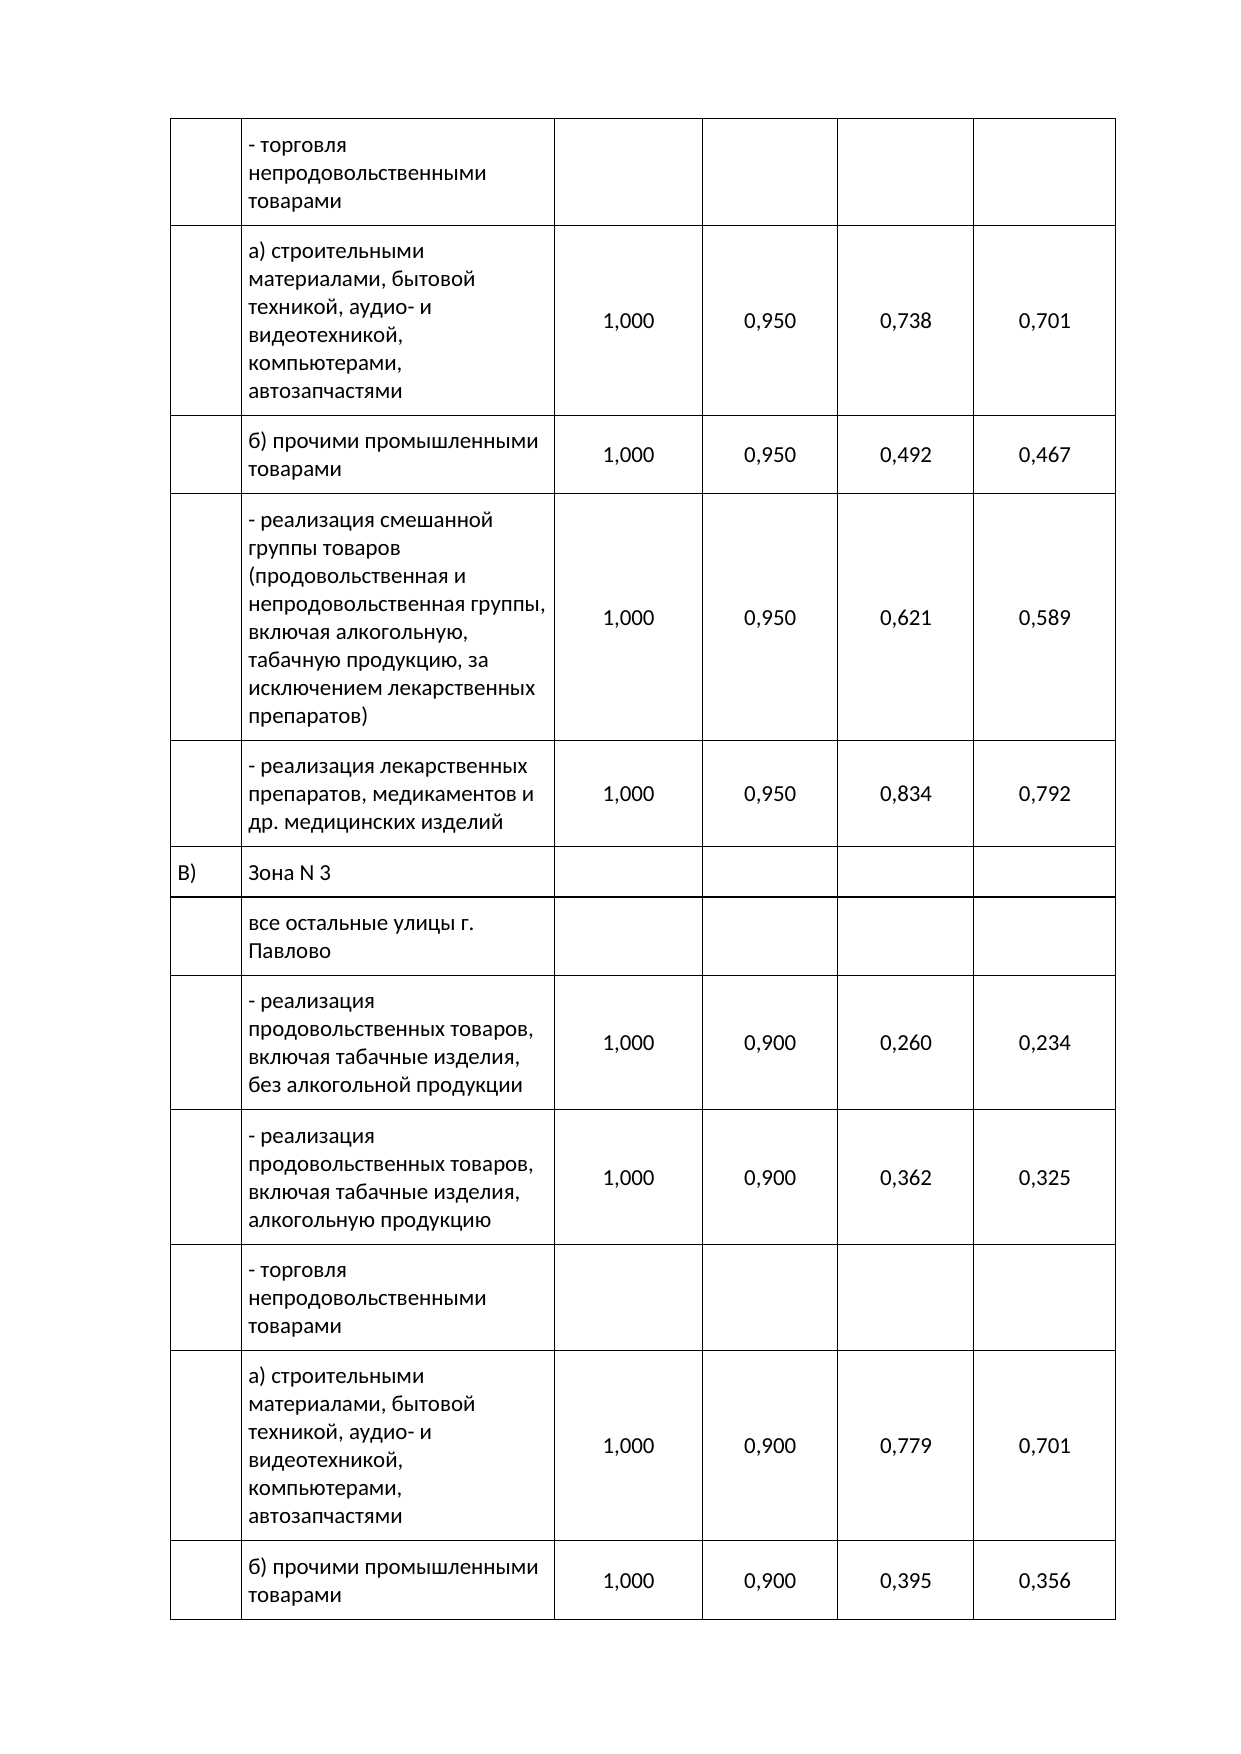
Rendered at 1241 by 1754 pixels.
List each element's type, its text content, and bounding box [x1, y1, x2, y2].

table_cell 0,792 [974, 741, 1115, 846]
table_cell 0,325 [974, 1110, 1115, 1243]
table_cell В) [171, 847, 241, 896]
table_cell [171, 119, 241, 224]
table_cell [171, 1351, 241, 1540]
table_cell [703, 847, 837, 896]
table_cell [171, 1245, 241, 1350]
table_cell 0,779 [838, 1351, 973, 1540]
table_cell 0,950 [703, 226, 837, 415]
table_cell 0,260 [838, 976, 973, 1109]
table_cell [171, 226, 241, 415]
table_cell 1,000 [555, 416, 702, 493]
table_cell [171, 976, 241, 1109]
table_cell 0,621 [838, 494, 973, 740]
table_cell [974, 1245, 1115, 1350]
table_cell [555, 1245, 702, 1350]
table_cell 1,000 [555, 1351, 702, 1540]
table_cell 0,900 [703, 1110, 837, 1243]
table_cell а) строительными материалами, бытовой техникой, аудио- и видеотехникой, компьютерами, автозапчастями [242, 226, 554, 415]
table_cell [555, 119, 702, 224]
table_cell - реализация продовольственных товаров, включая табачные изделия, алкогольную продукцию [242, 1110, 554, 1243]
table_cell 0,356 [974, 1541, 1115, 1618]
table_cell 1,000 [555, 226, 702, 415]
table_cell а) строительными материалами, бытовой техникой, аудио- и видеотехникой, компьютерами, автозапчастями [242, 1351, 554, 1540]
table_cell 0,950 [703, 416, 837, 493]
table_cell 1,000 [555, 741, 702, 846]
table_cell [838, 847, 973, 896]
table_cell [838, 898, 973, 975]
table_cell [171, 494, 241, 740]
table_cell [555, 898, 702, 975]
table_cell [974, 898, 1115, 975]
table_cell [838, 119, 973, 224]
table_cell 0,738 [838, 226, 973, 415]
table_cell - реализация продовольственных товаров, включая табачные изделия, без алкогольной продукции [242, 976, 554, 1109]
table_cell - реализация смешанной группы товаров (продовольственная и непродовольственная группы, включая алкогольную, табачную продукцию, за исключением лекарственных препаратов) [242, 494, 554, 740]
table_cell 0,834 [838, 741, 973, 846]
table_cell 1,000 [555, 494, 702, 740]
table_cell Зона N 3 [242, 847, 554, 896]
table_cell 0,900 [703, 976, 837, 1109]
table_cell [171, 1110, 241, 1243]
table_cell 0,701 [974, 1351, 1115, 1540]
table_cell 0,900 [703, 1541, 837, 1618]
table_cell [703, 898, 837, 975]
table_cell 0,234 [974, 976, 1115, 1109]
table_cell - торговля непродовольственными товарами [242, 1245, 554, 1350]
table_cell 0,589 [974, 494, 1115, 740]
table_cell 0,492 [838, 416, 973, 493]
table_cell 0,701 [974, 226, 1115, 415]
table_cell [703, 119, 837, 224]
table_cell б) прочими промышленными товарами [242, 416, 554, 493]
table_cell [974, 119, 1115, 224]
table_cell - реализация лекарственных препаратов, медикаментов и др. медицинских изделий [242, 741, 554, 846]
table_cell 0,950 [703, 741, 837, 846]
table_cell [974, 847, 1115, 896]
table_cell 1,000 [555, 976, 702, 1109]
table_cell 1,000 [555, 1110, 702, 1243]
table_cell [171, 741, 241, 846]
table_cell 0,467 [974, 416, 1115, 493]
table_cell все остальные улицы г. Павлово [242, 898, 554, 975]
table_cell 1,000 [555, 1541, 702, 1618]
table_cell [171, 1541, 241, 1618]
table_cell [171, 416, 241, 493]
table_cell [171, 898, 241, 975]
table_cell - торговля непродовольственными товарами [242, 119, 554, 224]
table_cell 0,950 [703, 494, 837, 740]
table_cell б) прочими промышленными товарами [242, 1541, 554, 1618]
table_cell 0,362 [838, 1110, 973, 1243]
table_cell [838, 1245, 973, 1350]
table_cell 0,395 [838, 1541, 973, 1618]
table_cell [555, 847, 702, 896]
table_cell [703, 1245, 837, 1350]
table_cell 0,900 [703, 1351, 837, 1540]
